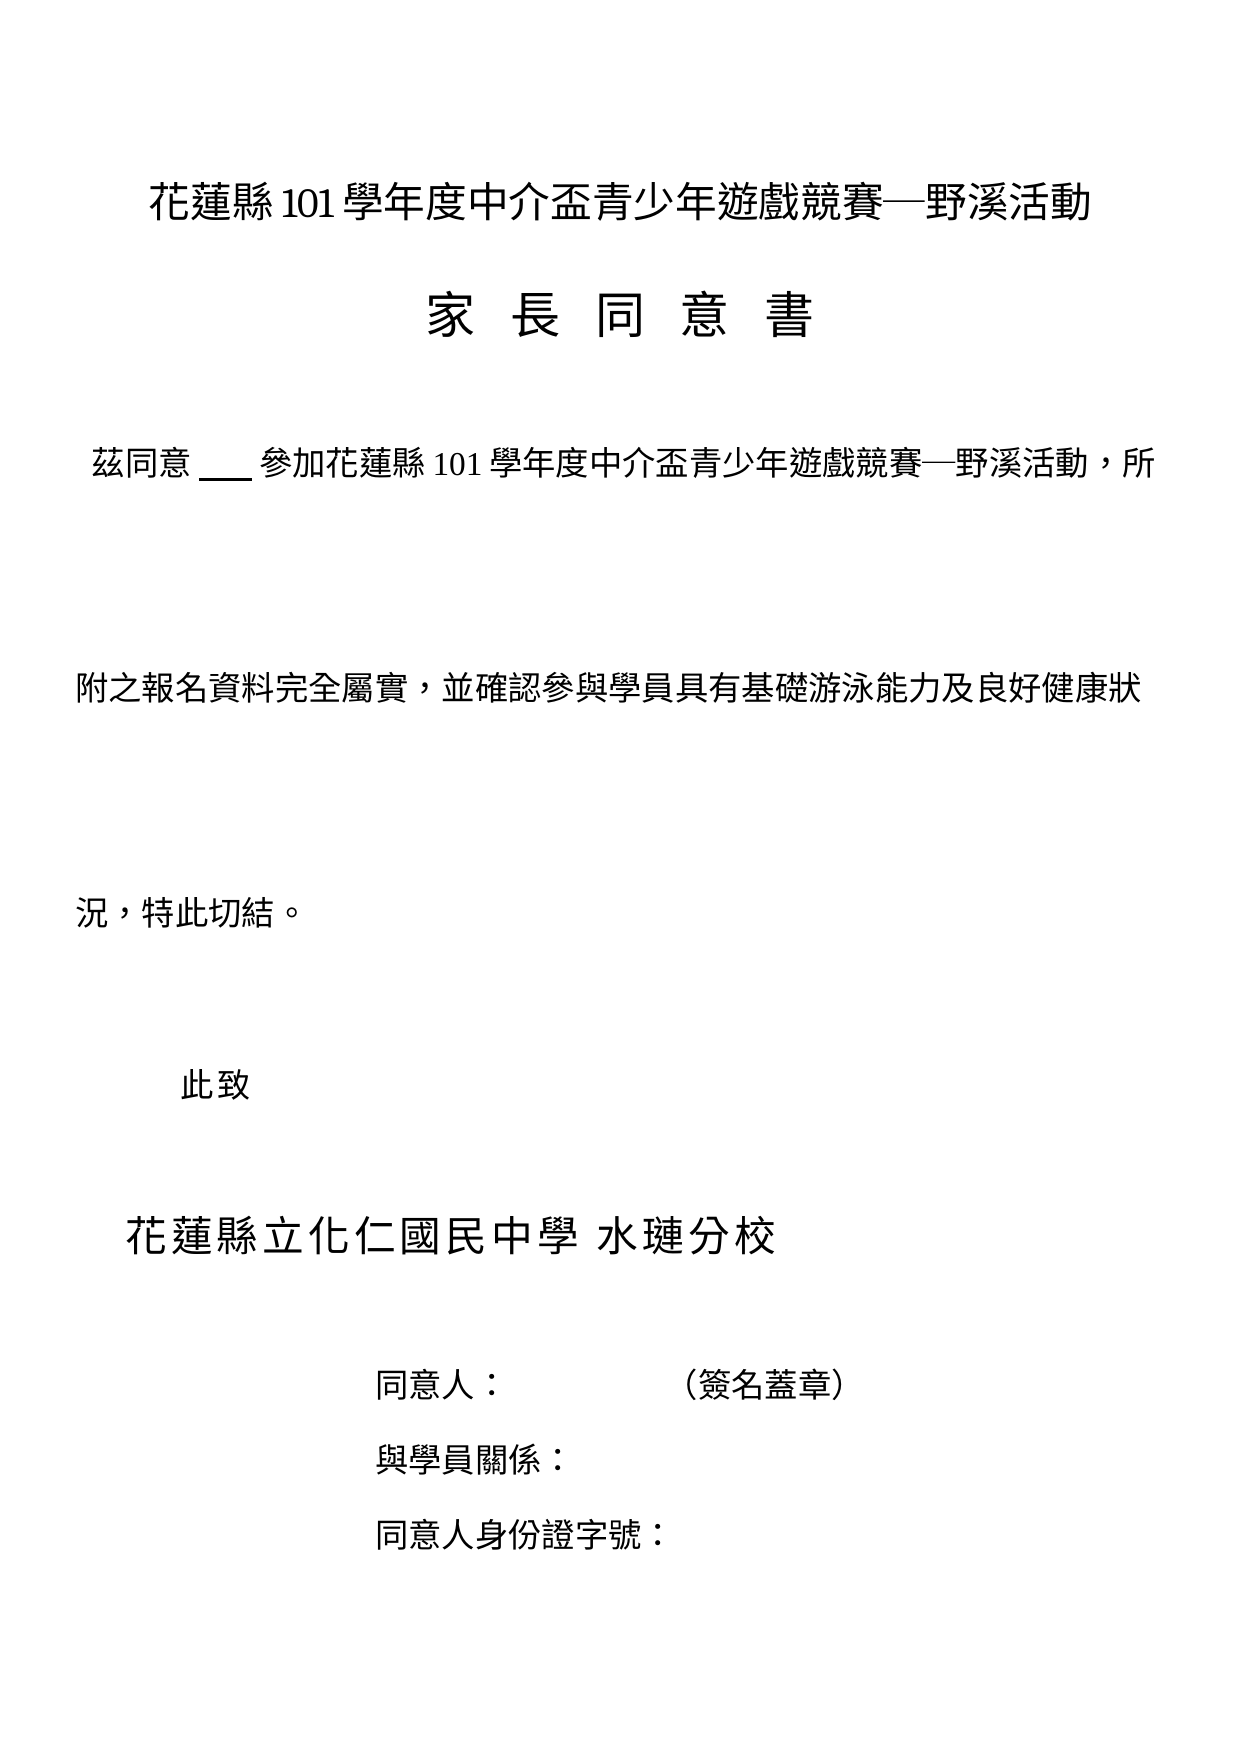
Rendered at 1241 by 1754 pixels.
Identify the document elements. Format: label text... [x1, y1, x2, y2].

text 同意人： （簽名蓋章） [275, 1345, 1165, 1420]
text 此致 [96, 1045, 1165, 1120]
text 與學員關係： [75, 1420, 1165, 1495]
subtitle 茲同意 參加花蓮縣101學年度中介盃青少年遊戲競賽─野溪活動，所附之報名資料完全屬實，並確認參與學員具有基礎游泳能力及良好健康狀況，特此切結。 [75, 424, 1165, 949]
text 花蓮縣101學年度中介盃青少年遊戲競賽─野溪活動 [75, 161, 1165, 236]
text 家 長 同 意 書 [75, 274, 1165, 349]
text 花蓮縣立化仁國民中學 水璉分校 [75, 1195, 1165, 1270]
text 同意人身份證字號： [75, 1495, 1165, 1570]
